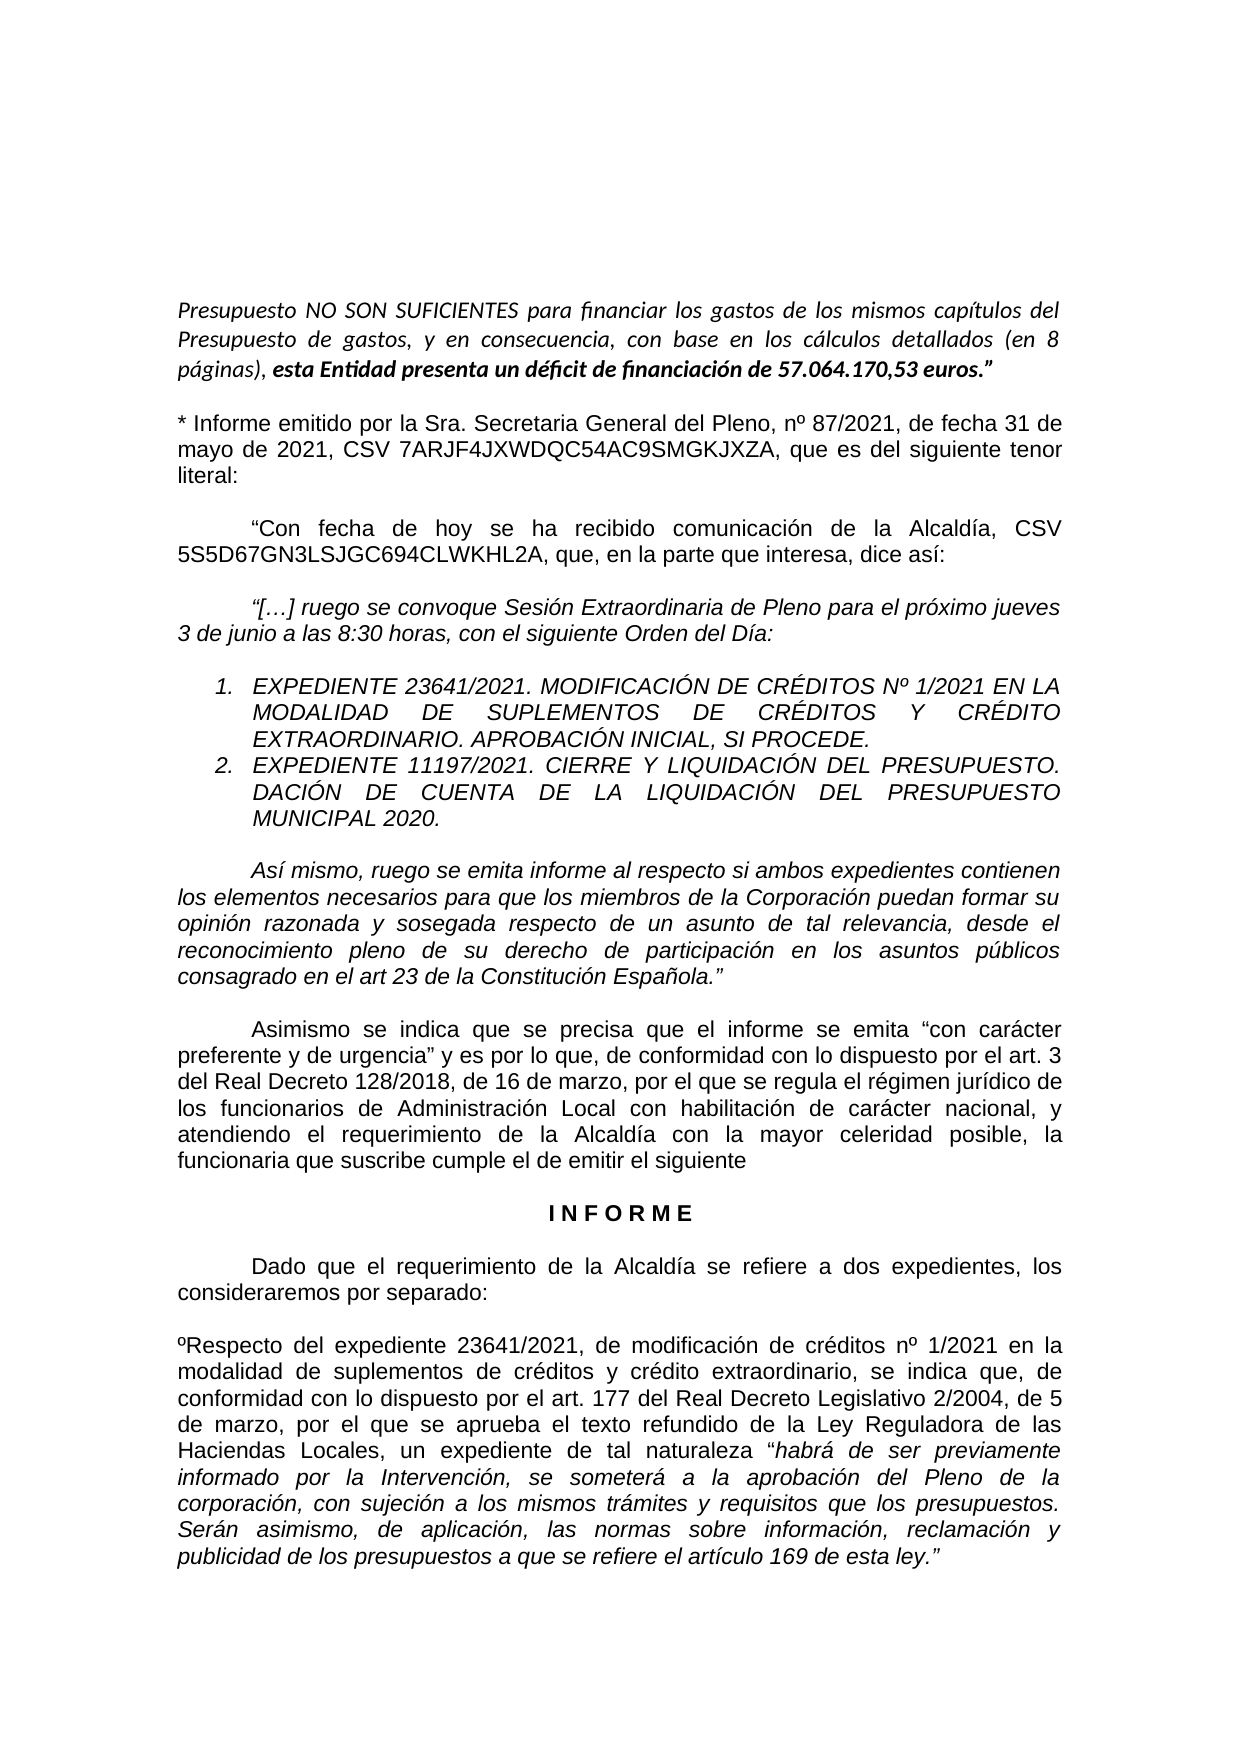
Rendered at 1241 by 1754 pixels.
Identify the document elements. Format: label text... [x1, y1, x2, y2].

list EXPEDIENTE 11197/2021. CIERRE Y LIQUIDACIÓN DEL PRESUPUESTO. DACIÓN DE CUENTA DE LA LIQUIDACIÓN DEL PRESUPUESTO MUNICIPAL 2020. [215, 752, 1063, 831]
list EXPEDIENTE 23641/2021. MODIFICACIÓN DE CRÉDITOS Nº 1/2021 EN LA MODALIDAD DE SUPLEMENTOS DE CRÉDITOS Y CRÉDITO EXTRAORDINARIO. APROBACIÓN INICIAL, SI PROCEDE. [215, 673, 1063, 752]
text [177, 295, 1063, 383]
text Asimismo se indica que se precisa que el informe se emita “con carácter preferente y de urgencia” y es por lo que, de conformidad con lo dispuesto por el art. 3 del Real Decreto 128/2018, de 16 de marzo, por el que se regula el régimen jurídico de los funcionarios de Administración Local con habilitación de carácter nacional, y atendiendo el requerimiento de la Alcaldía con la mayor celeridad posible, la funcionaria que suscribe cumple el de emitir el siguiente [177, 1016, 1063, 1174]
text * Informe emitido por la Sra. Secretaria General del Pleno, nº 87/2021, de fecha 31 de mayo de 2021, CSV 7ARJF4JXWDQC54AC9SMGKJXZA, que es del siguiente tenor literal: [177, 409, 1063, 488]
text I N F O R M E [177, 1200, 1063, 1226]
text Así mismo, ruego se emita informe al respecto si ambos expedientes contienen los elementos necesarios para que los miembros de la Corporación puedan formar su opinión razonada y sosegada respecto de un asunto de tal relevancia, desde el reconocimiento pleno de su derecho de participación en los asuntos públicos consagrado en el art 23 de la Constitución Española.” [177, 857, 1063, 989]
text “[…] ruego se convoque Sesión Extraordinaria de Pleno para el próximo jueves 3 de junio a las 8:30 horas, con el siguiente Orden del Día: [177, 594, 1063, 647]
text “Con fecha de hoy se ha recibido comunicación de la Alcaldía, CSV 5S5D67GN3LSJGC694CLWKHL2A, que, en la parte que interesa, dice así: [177, 515, 1063, 568]
text ºRespecto del expediente 23641/2021, de modificación de créditos nº 1/2021 en la modalidad de suplementos de créditos y crédito extraordinario, se indica que, de conformidad con lo dispuesto por el art. 177 del Real Decreto Legislativo 2/2004, de 5 de marzo, por el que se aprueba el texto refundido de la Ley Reguladora de las Haciendas Locales, un expediente de tal naturaleza “habrá de ser previamente informado por la Intervención, se someterá a la aprobación del Pleno de la corporación, con sujeción a los mismos trámites y requisitos que los presupuestos. Serán asimismo, de aplicación, las normas sobre información, reclamación y publicidad de los presupuestos a que se refiere el artículo 169 de esta ley.” [177, 1332, 1063, 1569]
text Dado que el requerimiento de la Alcaldía se refiere a dos expedientes, los consideraremos por separado: [177, 1253, 1063, 1306]
